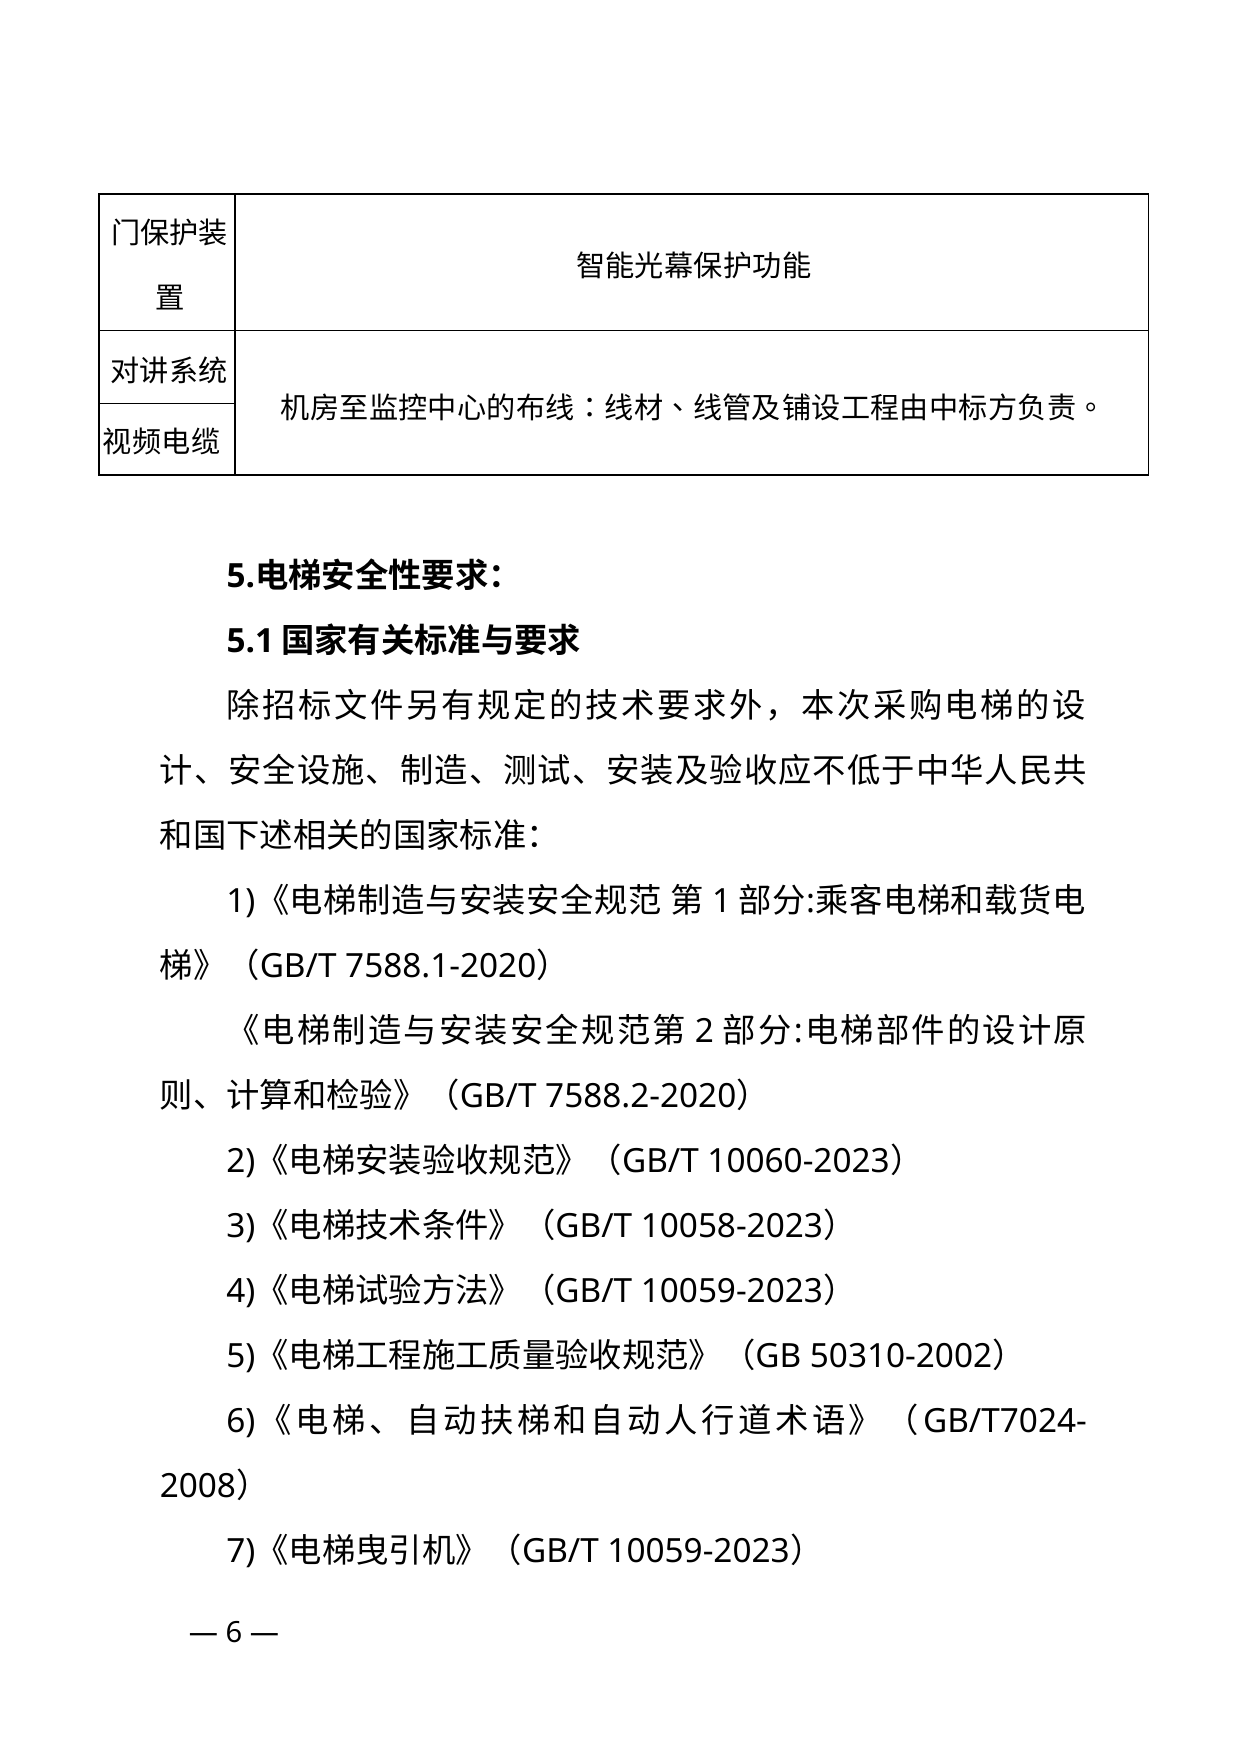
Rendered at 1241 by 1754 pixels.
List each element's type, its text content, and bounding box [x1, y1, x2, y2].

text 5)《电梯工程施工质量验收规范》（GB 50310-2002） [159, 1321, 1087, 1386]
table_cell 机房至监控中心的布线：线材、线管及铺设工程由中标方负责。 [236, 331, 1148, 474]
text 1)《电梯制造与安装安全规范 第1部分:乘客电梯和载货电梯》（GB/T 7588.1-2020） [159, 866, 1087, 996]
text 2)《电梯安装验收规范》（GB/T 10060-2023） [159, 1126, 1087, 1191]
table_cell 门保护装置 [100, 195, 234, 330]
text 5.1国家有关标准与要求 [159, 606, 1087, 671]
text 7)《电梯曳引机》（GB/T 10059-2023） [159, 1516, 1087, 1581]
text 《电梯制造与安装安全规范第2部分:电梯部件的设计原则、计算和检验》（GB/T 7588.2-2020） [159, 996, 1087, 1126]
table_cell 对讲系统 [100, 331, 234, 402]
text 3)《电梯技术条件》（GB/T 10058-2023） [159, 1191, 1087, 1256]
table_cell 视频电缆 [100, 404, 234, 474]
text 除招标文件另有规定的技术要求外，本次采购电梯的设计、安全设施、制造、测试、安装及验收应不低于中华人民共和国下述相关的国家标准： [159, 671, 1087, 866]
table_cell 智能光幕保护功能 [236, 195, 1148, 330]
text 6)《电梯、自动扶梯和自动人行道术语》（GB/T7024-2008） [159, 1386, 1087, 1516]
subtitle 5.电梯安全性要求： [159, 541, 1087, 606]
text 4)《电梯试验方法》（GB/T 10059-2023） [159, 1256, 1087, 1321]
